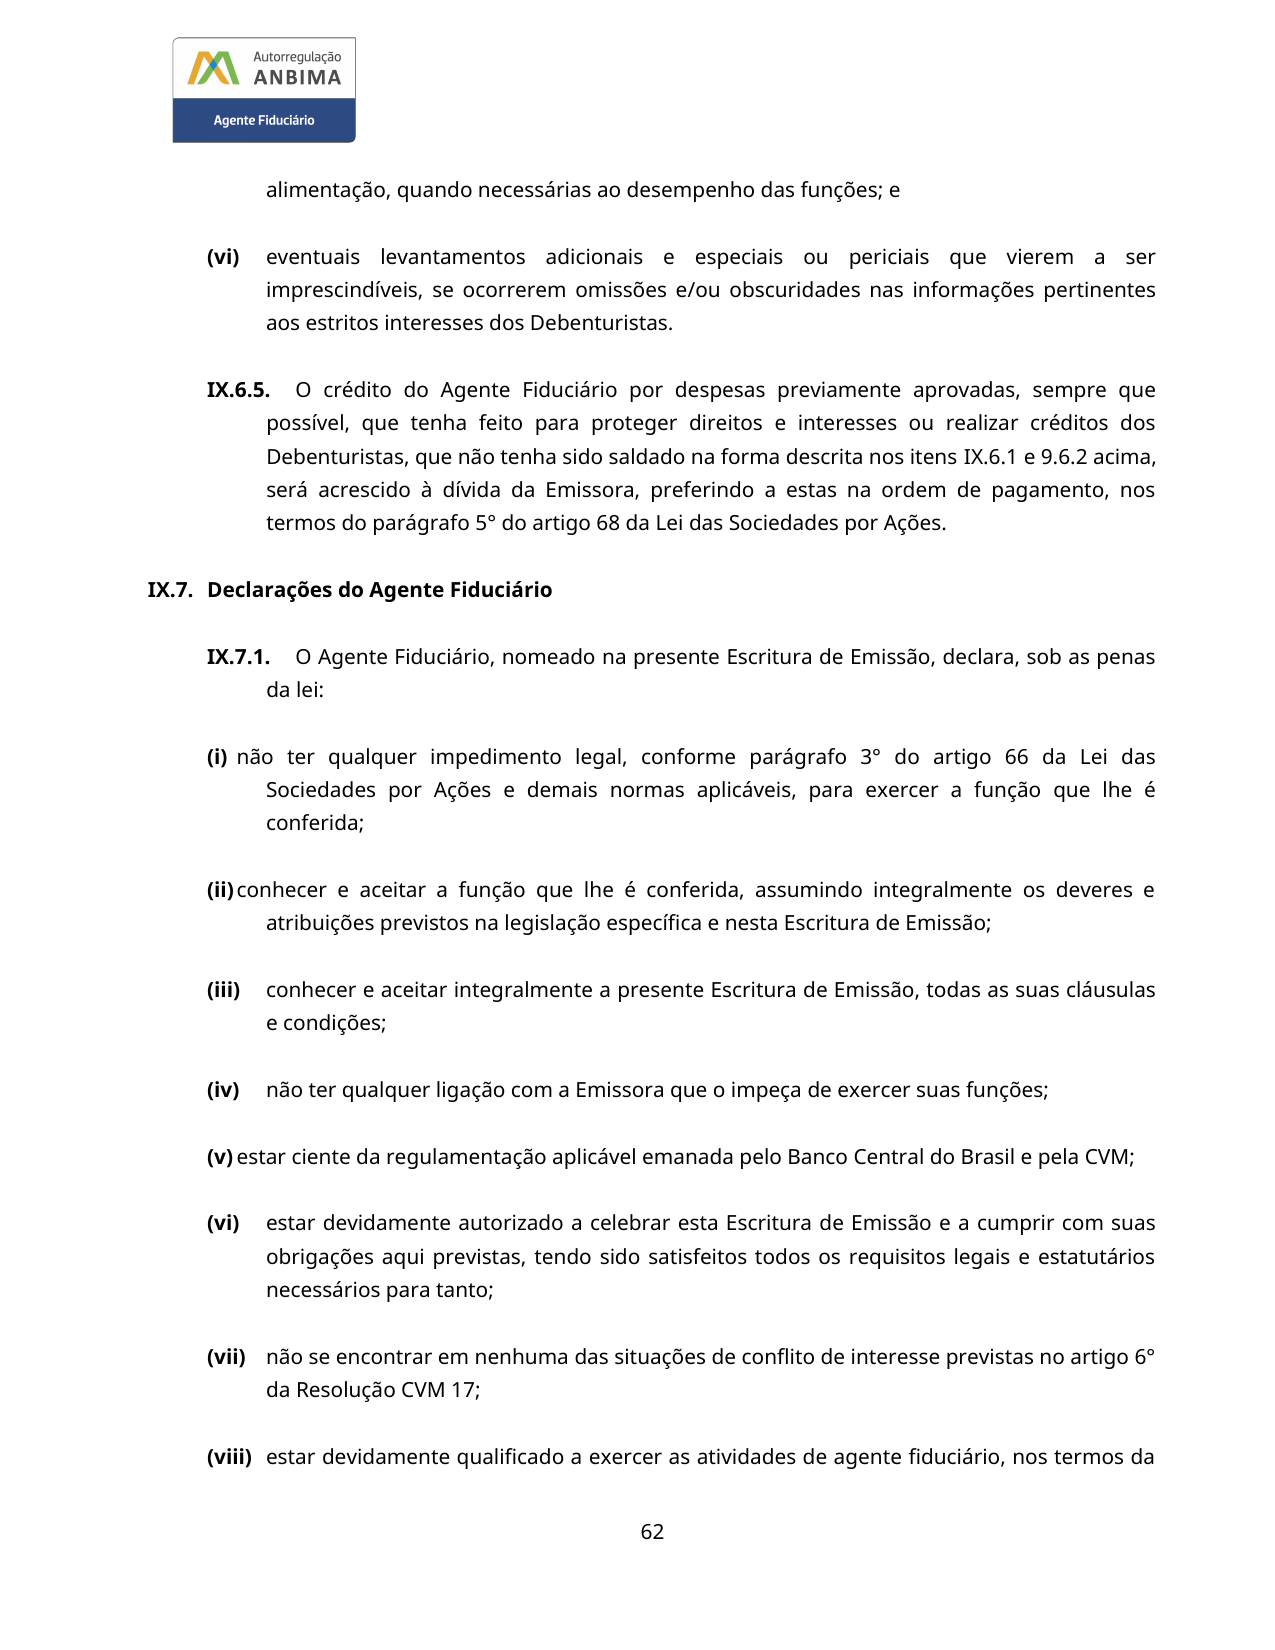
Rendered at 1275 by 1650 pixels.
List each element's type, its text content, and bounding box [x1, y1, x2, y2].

text Declarações do Agente Fiduciário [148, 571, 1157, 604]
list eventuais levantamentos adicionais e especiais ou periciais que vierem a ser imprescindíveis, se ocorrerem omissões e/ou obscuridades nas informações pertinentes aos estritos interesses dos Debenturistas. [207, 237, 1157, 337]
list estar devidamente qualificado a exercer as atividades de agente fiduciário, nos termos da regulamentação aplicável vigente; [207, 1437, 1157, 1471]
list O crédito do Agente Fiduciário por despesas previamente aprovadas, sempre que possível, que tenha feito para proteger direitos e interesses ou realizar créditos dos Debenturistas, que não tenha sido saldado na forma descrita nos itens 9.6.1 e 9.6.2 acima, será acrescido à dívida da Emissora, preferindo a estas na ordem de pagamento, nos termos do parágrafo 5° do artigo 68 da Lei das Sociedades por Ações. [207, 371, 1157, 537]
list locomoções entre Estados da Federação e respectivas hospedagens, transportes e alimentação, quando necessárias ao desempenho das funções; e [207, 171, 1157, 204]
list conhecer e aceitar integralmente a presente Escritura de Emissão, todas as suas cláusulas e condições; [207, 971, 1157, 1037]
list conhecer e aceitar a função que lhe é conferida, assumindo integralmente os deveres e atribuições previstos na legislação específica e nesta Escritura de Emissão; [207, 871, 1157, 937]
list não ter qualquer impedimento legal, conforme parágrafo 3° do artigo 66 da Lei das Sociedades por Ações e demais normas aplicáveis, para exercer a função que lhe é conferida; [207, 737, 1157, 837]
list não se encontrar em nenhuma das situações de conflito de interesse previstas no artigo 6° da Resolução CVM 17; [207, 1337, 1157, 1404]
list estar ciente da regulamentação aplicável emanada pelo Banco Central do Brasil e pela CVM; [207, 1137, 1157, 1171]
list estar devidamente autorizado a celebrar esta Escritura de Emissão e a cumprir com suas obrigações aqui previstas, tendo sido satisfeitos todos os requisitos legais e estatutários necessários para tanto; [207, 1204, 1157, 1304]
list O Agente Fiduciário, nomeado na presente Escritura de Emissão, declara, sob as penas da lei: [207, 637, 1157, 704]
picture [172, 37, 356, 143]
list não ter qualquer ligação com a Emissora que o impeça de exercer suas funções; [207, 1071, 1157, 1104]
